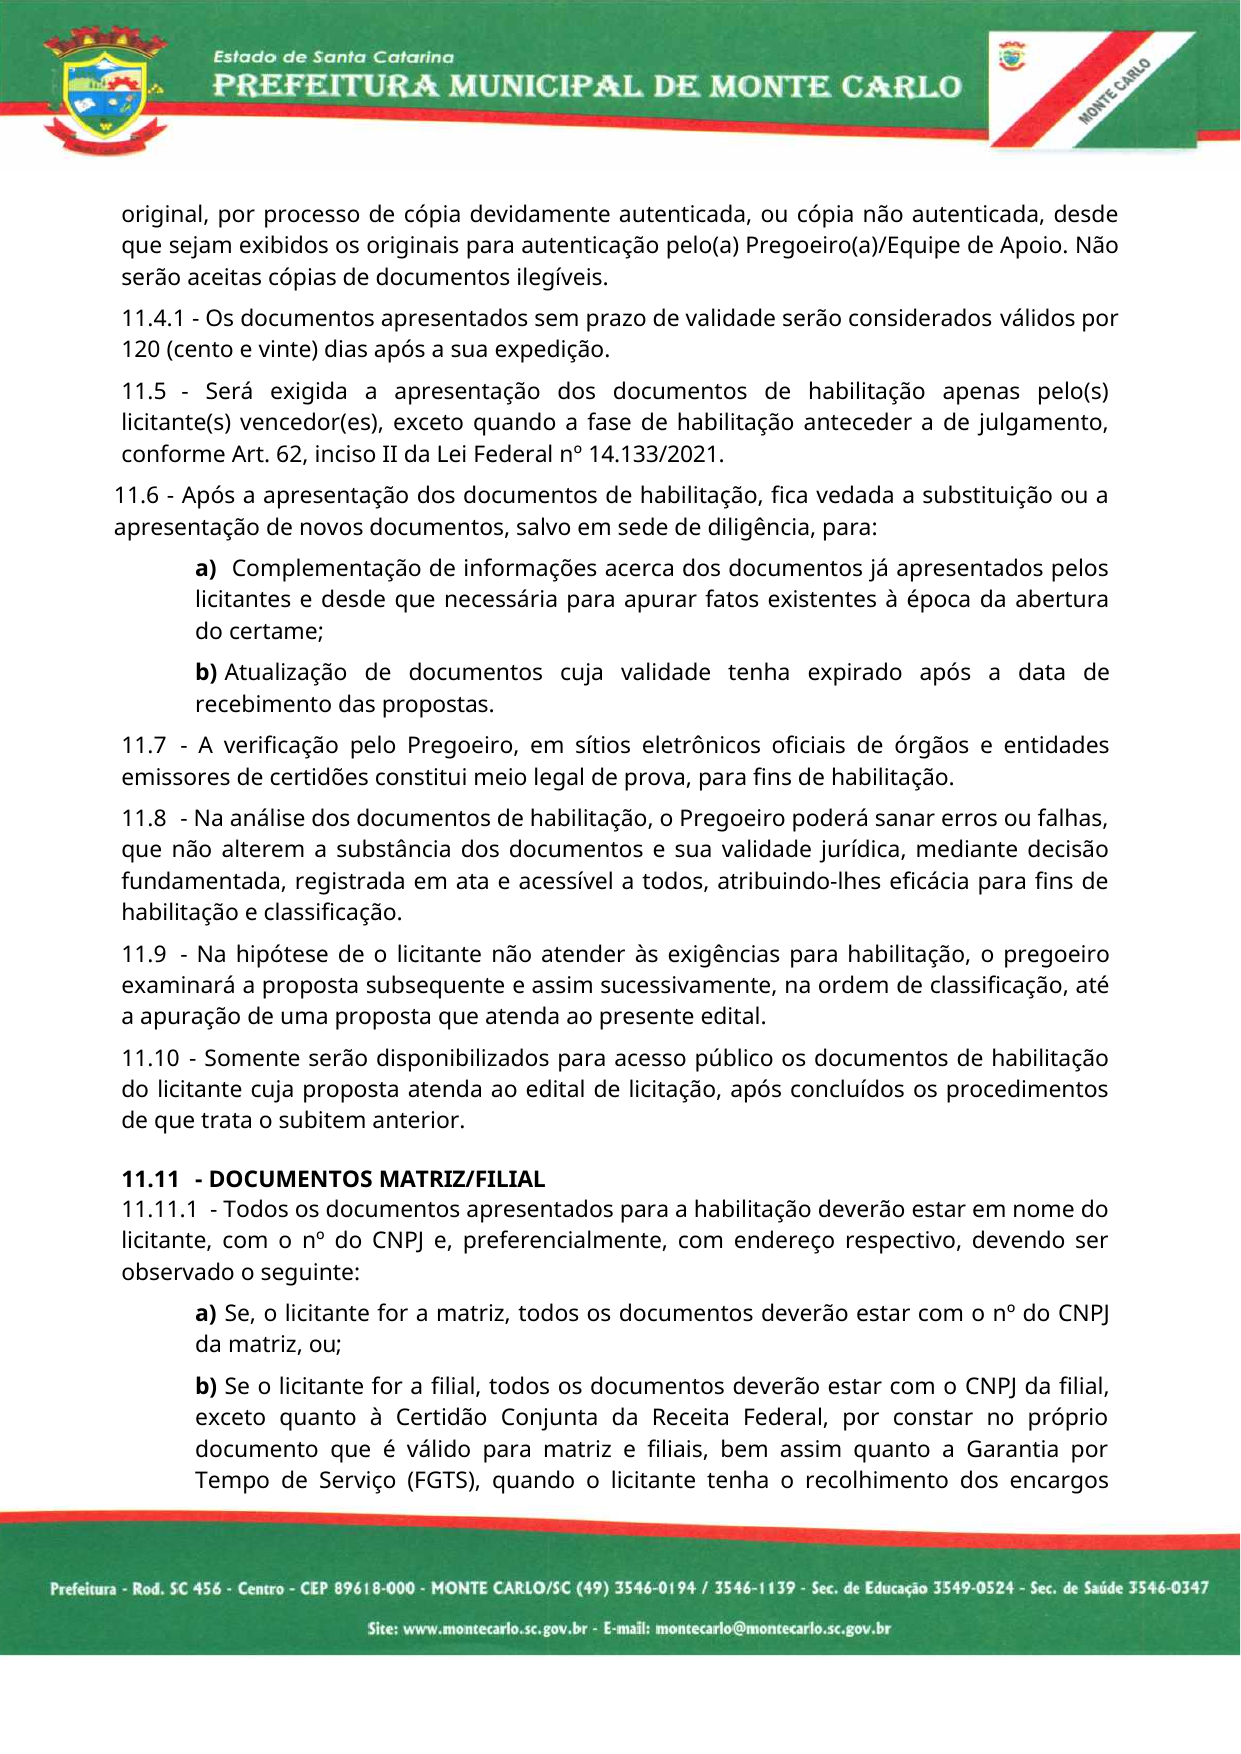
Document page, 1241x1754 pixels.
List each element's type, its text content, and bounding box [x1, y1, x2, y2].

list Atualização de documentos cuja validade tenha expirado após a data de recebimento das propostas. [195, 656, 1110, 719]
list - Será exigida a apresentação dos documentos de habilitação apenas pelo(s) licitante(s) vencedor(es), exceto quando a fase de habilitação anteceder a de julgamento, conforme Art. 62, inciso II da Lei Federal nº 14.133/2021. [121, 375, 1110, 469]
list - Na hipótese de o licitante não atender às exigências para habilitação, o pregoeiro examinará a proposta subsequente e assim sucessivamente, na ordem de classificação, até a apuração de uma proposta que atenda ao presente edital. [121, 937, 1110, 1031]
list - Todos os documentos apresentados para a habilitação deverão estar em nome do licitante, com o nº do CNPJ e, preferencialmente, com endereço respectivo, devendo ser observado o seguinte: [121, 1193, 1110, 1287]
list Se, o licitante for a matriz, todos os documentos deverão estar com o nº do CNPJ da matriz, ou; [195, 1297, 1110, 1360]
list - Na análise dos documentos de habilitação, o Pregoeiro poderá sanar erros ou falhas, que não alterem a substância dos documentos e sua validade jurídica, mediante decisão fundamentada, registrada em ata e acessível a todos, atribuindo-lhes eficácia para fins de habilitação e classificação. [121, 802, 1110, 927]
text 11.4.1 - Os documentos apresentados sem prazo de validade serão considerados válidos por 120 (cento e vinte) dias após a sua expedição. [121, 302, 1119, 364]
list Complementação de informações acerca dos documentos já apresentados pelos licitantes e desde que necessária para apurar fatos existentes à época da abertura do certame; [195, 552, 1110, 646]
picture [0, 0, 1241, 171]
list - A verificação pelo Pregoeiro, em sítios eletrônicos oficiais de órgãos e entidades emissores de certidões constitui meio legal de prova, para fins de habilitação. [121, 729, 1110, 792]
text 11.6 - Após a apresentação dos documentos de habilitação, fica vedada a substituição ou a apresentação de novos documentos, salvo em sede de diligência, para: [114, 479, 1110, 542]
list - Somente serão disponibilizados para acesso público os documentos de habilitação do licitante cuja proposta atenda ao edital de licitação, após concluídos os procedimentos de que trata o subitem anterior. [121, 1042, 1110, 1135]
picture [0, 1506, 1241, 1660]
subtitle - DOCUMENTOS MATRIZ/FILIAL [121, 1167, 1151, 1193]
